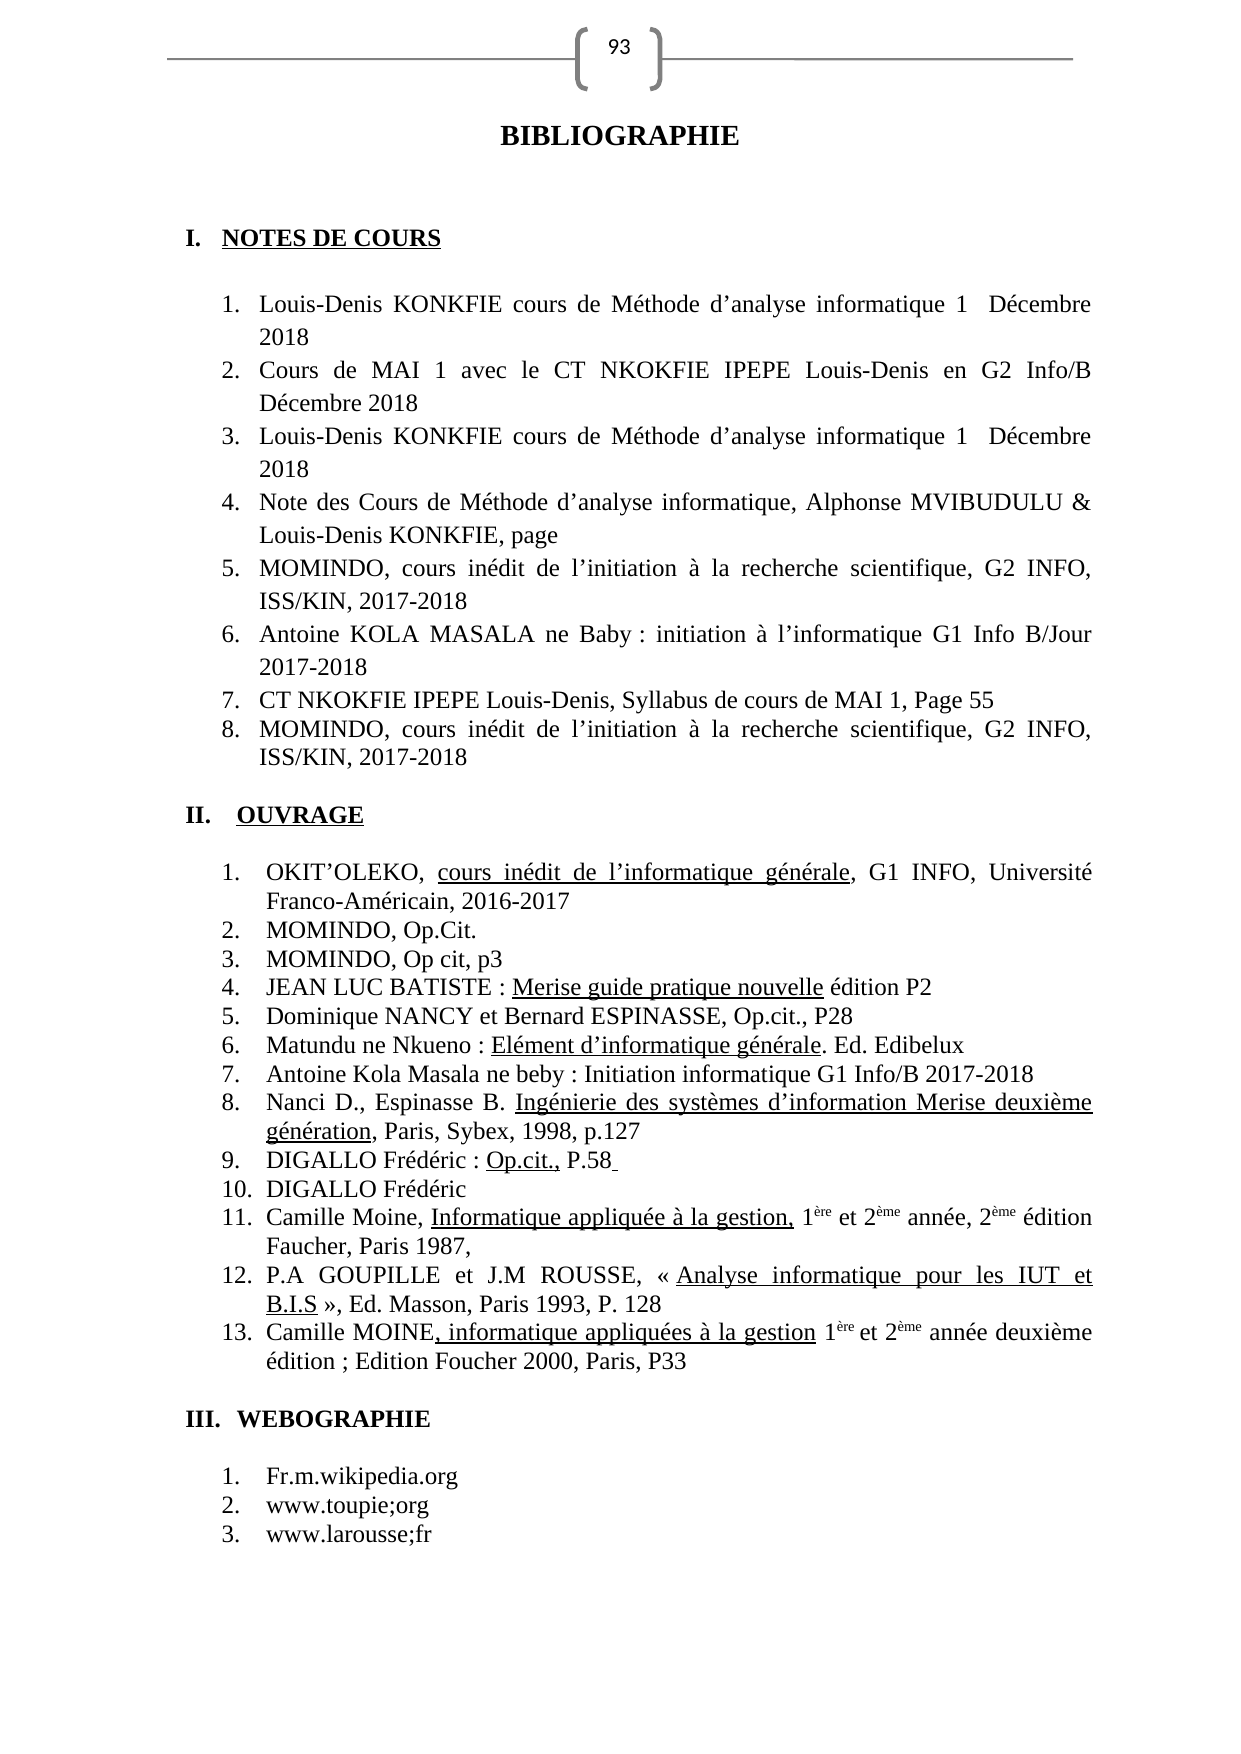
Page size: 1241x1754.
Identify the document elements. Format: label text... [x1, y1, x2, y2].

list OKIT’OLEKO, cours inédit de l’informatique générale, G1 INFO, Université Franco-Américain, 2016-2017 [221, 857, 1092, 915]
list OUVRAGE [185, 800, 1092, 829]
list DIGALLO Frédéric [221, 1174, 1092, 1202]
list Louis-Denis KONKFIE cours de Méthode d’analyse informatique 1 Décembre 2018 [221, 421, 1092, 483]
list JEAN LUC BATISTE : Merise guide pratique nouvelle édition P2 [221, 972, 1092, 1001]
list MOMINDO, Op cit, p3 [221, 944, 1092, 972]
list Note des Cours de Méthode d’analyse informatique, Alphonse MVIBUDULU & Louis-Denis KONKFIE, page [221, 487, 1092, 549]
list MOMINDO, Op.Cit. [221, 915, 1092, 944]
list CT NKOKFIE IPEPE Louis-Denis, Syllabus de cours de MAI 1, Page 55 [221, 685, 1092, 714]
list MOMINDO, cours inédit de l’initiation à la recherche scientifique, G2 INFO, ISS/KIN, 2017-2018 [221, 553, 1092, 615]
list Louis-Denis KONKFIE cours de Méthode d’analyse informatique 1 Décembre 2018 [221, 289, 1092, 351]
list Matundu ne Nkueno : Elément d’informatique générale. Ed. Edibelux [221, 1030, 1092, 1059]
list P.A GOUPILLE et J.M ROUSSE, « Analyse informatique pour les IUT et B.I.S », Ed. Masson, Paris 1993, P. 128 [221, 1260, 1092, 1317]
list Nanci D., Espinasse B. Ingénierie des systèmes d’information Merise deuxième génération, Paris, Sybex, 1998, p.127 [221, 1087, 1092, 1145]
list WEBOGRAPHIE [185, 1404, 1092, 1432]
list www.larousse;fr [221, 1519, 1092, 1547]
list Antoine Kola Masala ne beby : Initiation informatique G1 Info/B 2017-2018 [221, 1059, 1092, 1087]
list MOMINDO, cours inédit de l’initiation à la recherche scientifique, G2 INFO, ISS/KIN, 2017-2018 [221, 714, 1092, 771]
list Camille MOINE, informatique appliquées à la gestion 1ère et 2ème année deuxième édition ; Edition Foucher 2000, Paris, P33 [221, 1317, 1092, 1375]
list DIGALLO Frédéric : Op.cit., P.58 [221, 1145, 1092, 1174]
subtitle BIBLIOGRAPHIE [148, 118, 1092, 152]
list Antoine KOLA MASALA ne Baby : initiation à l’informatique G1 Info B/Jour 2017-2018 [221, 619, 1092, 681]
list NOTES DE COURS [185, 223, 1092, 251]
list www.toupie;org [221, 1490, 1092, 1519]
list Fr.m.wikipedia.org [221, 1461, 1092, 1490]
list Camille Moine, Informatique appliquée à la gestion, 1ère et 2ème année, 2ème édition Faucher, Paris 1987, [221, 1202, 1092, 1260]
list Dominique NANCY et Bernard ESPINASSE, Op.cit., P28 [221, 1001, 1092, 1030]
list Cours de MAI 1 avec le CT NKOKFIE IPEPE Louis-Denis en G2 Info/B Décembre 2018 [221, 355, 1092, 417]
